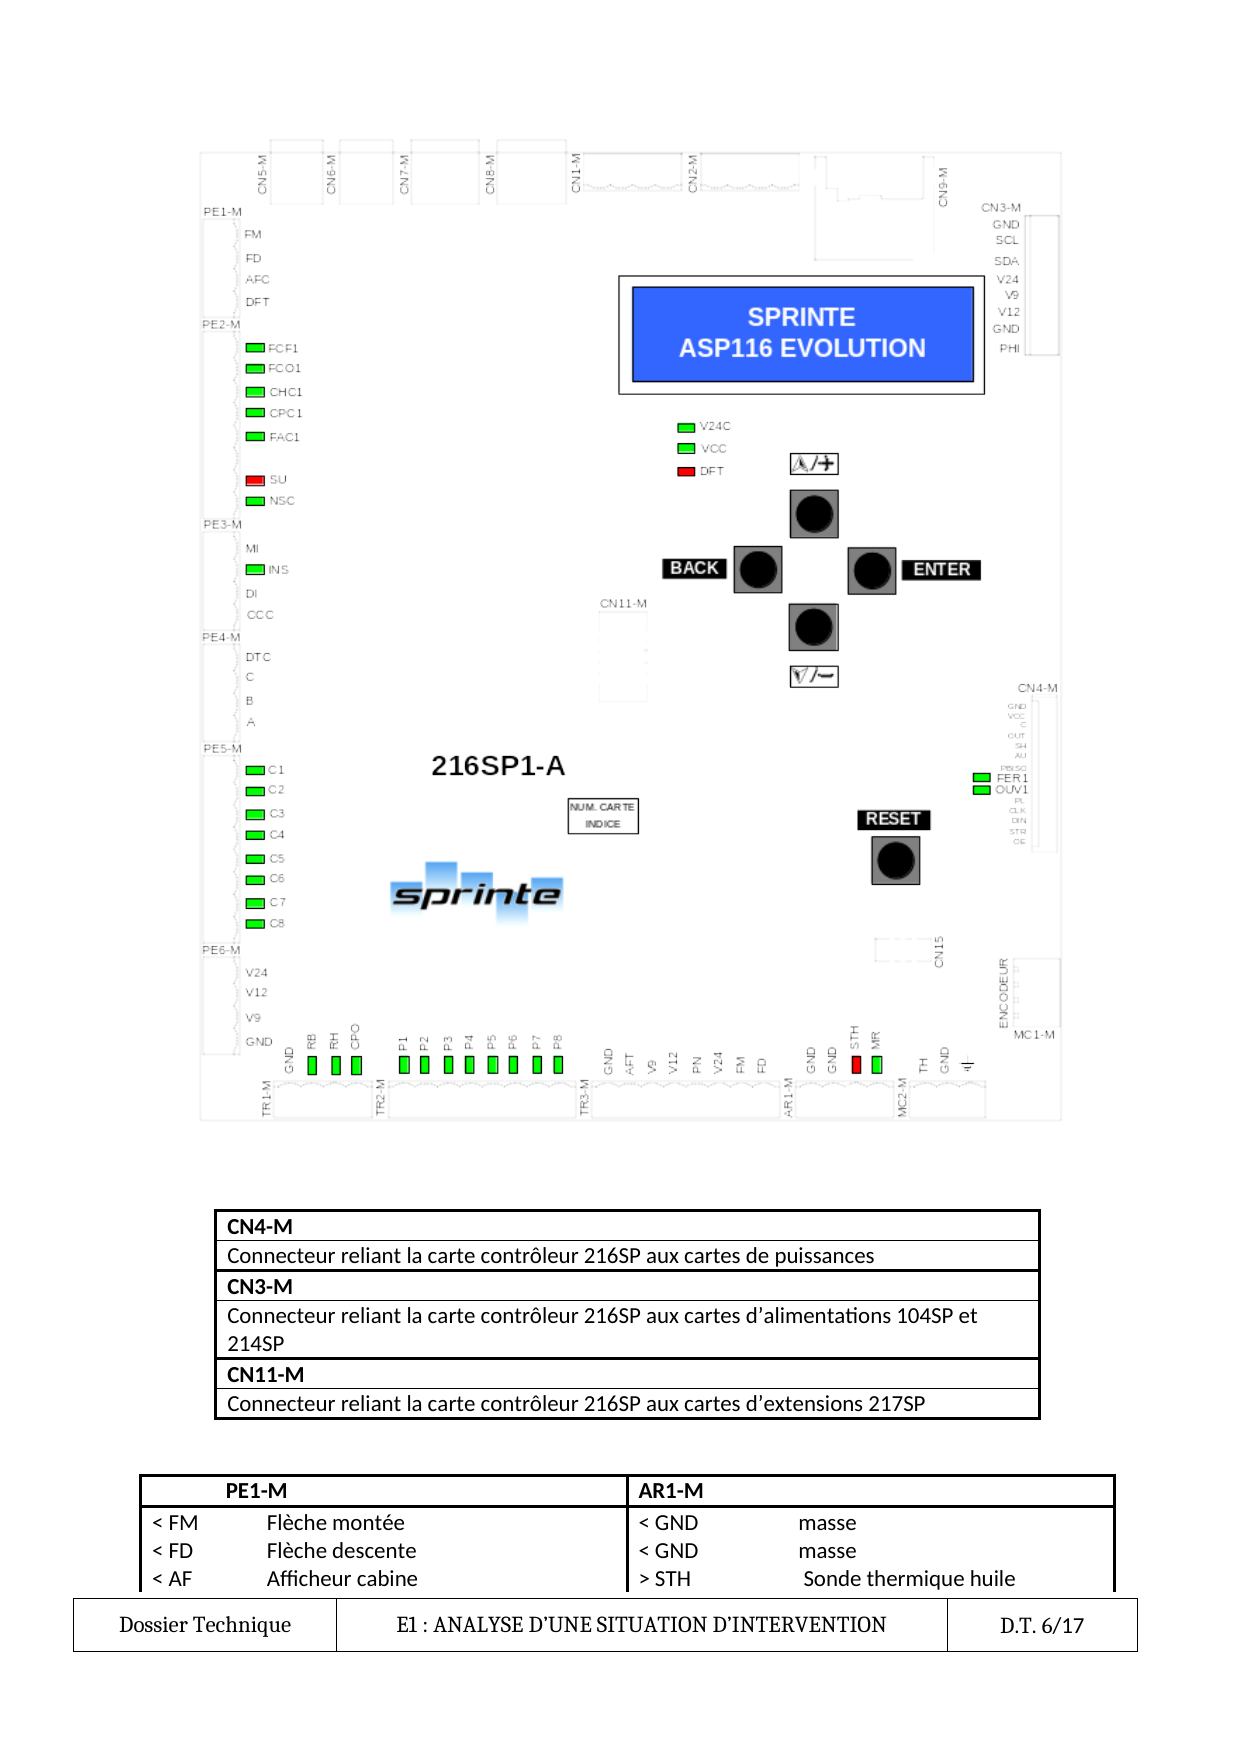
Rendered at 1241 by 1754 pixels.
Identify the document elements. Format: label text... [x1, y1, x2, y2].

table_cell CN11-M [217, 1360, 1038, 1388]
table_cell > STH [629, 1564, 787, 1592]
table_cell < FM [142, 1508, 255, 1536]
table_cell Connecteur reliant la carte contrôleur 216SP aux cartes de puissances [217, 1241, 1038, 1269]
table_cell masse [787, 1508, 1113, 1536]
table_cell Flèche descente [255, 1536, 626, 1564]
table_cell Sonde thermique huile [787, 1564, 1113, 1592]
table_cell < GND [629, 1536, 787, 1564]
table_cell Connecteur reliant la carte contrôleur 216SP aux cartes d’extensions 217SP [217, 1389, 1038, 1417]
table_header PE1-M [142, 1477, 626, 1504]
table_cell masse [787, 1536, 1113, 1564]
table_cell CN3-M [217, 1272, 1038, 1300]
table_cell < AF [142, 1564, 255, 1592]
table_cell Flèche montée [255, 1508, 626, 1536]
table_header CN4-M [217, 1212, 1038, 1240]
table_cell < FD [142, 1536, 255, 1564]
table_cell Connecteur reliant la carte contrôleur 216SP aux cartes d’alimentations 104SP et 214SP [217, 1301, 1038, 1357]
table_cell Afficheur cabine [255, 1564, 626, 1592]
table_header AR1-M [629, 1477, 1113, 1504]
table_cell < GND [629, 1508, 787, 1536]
